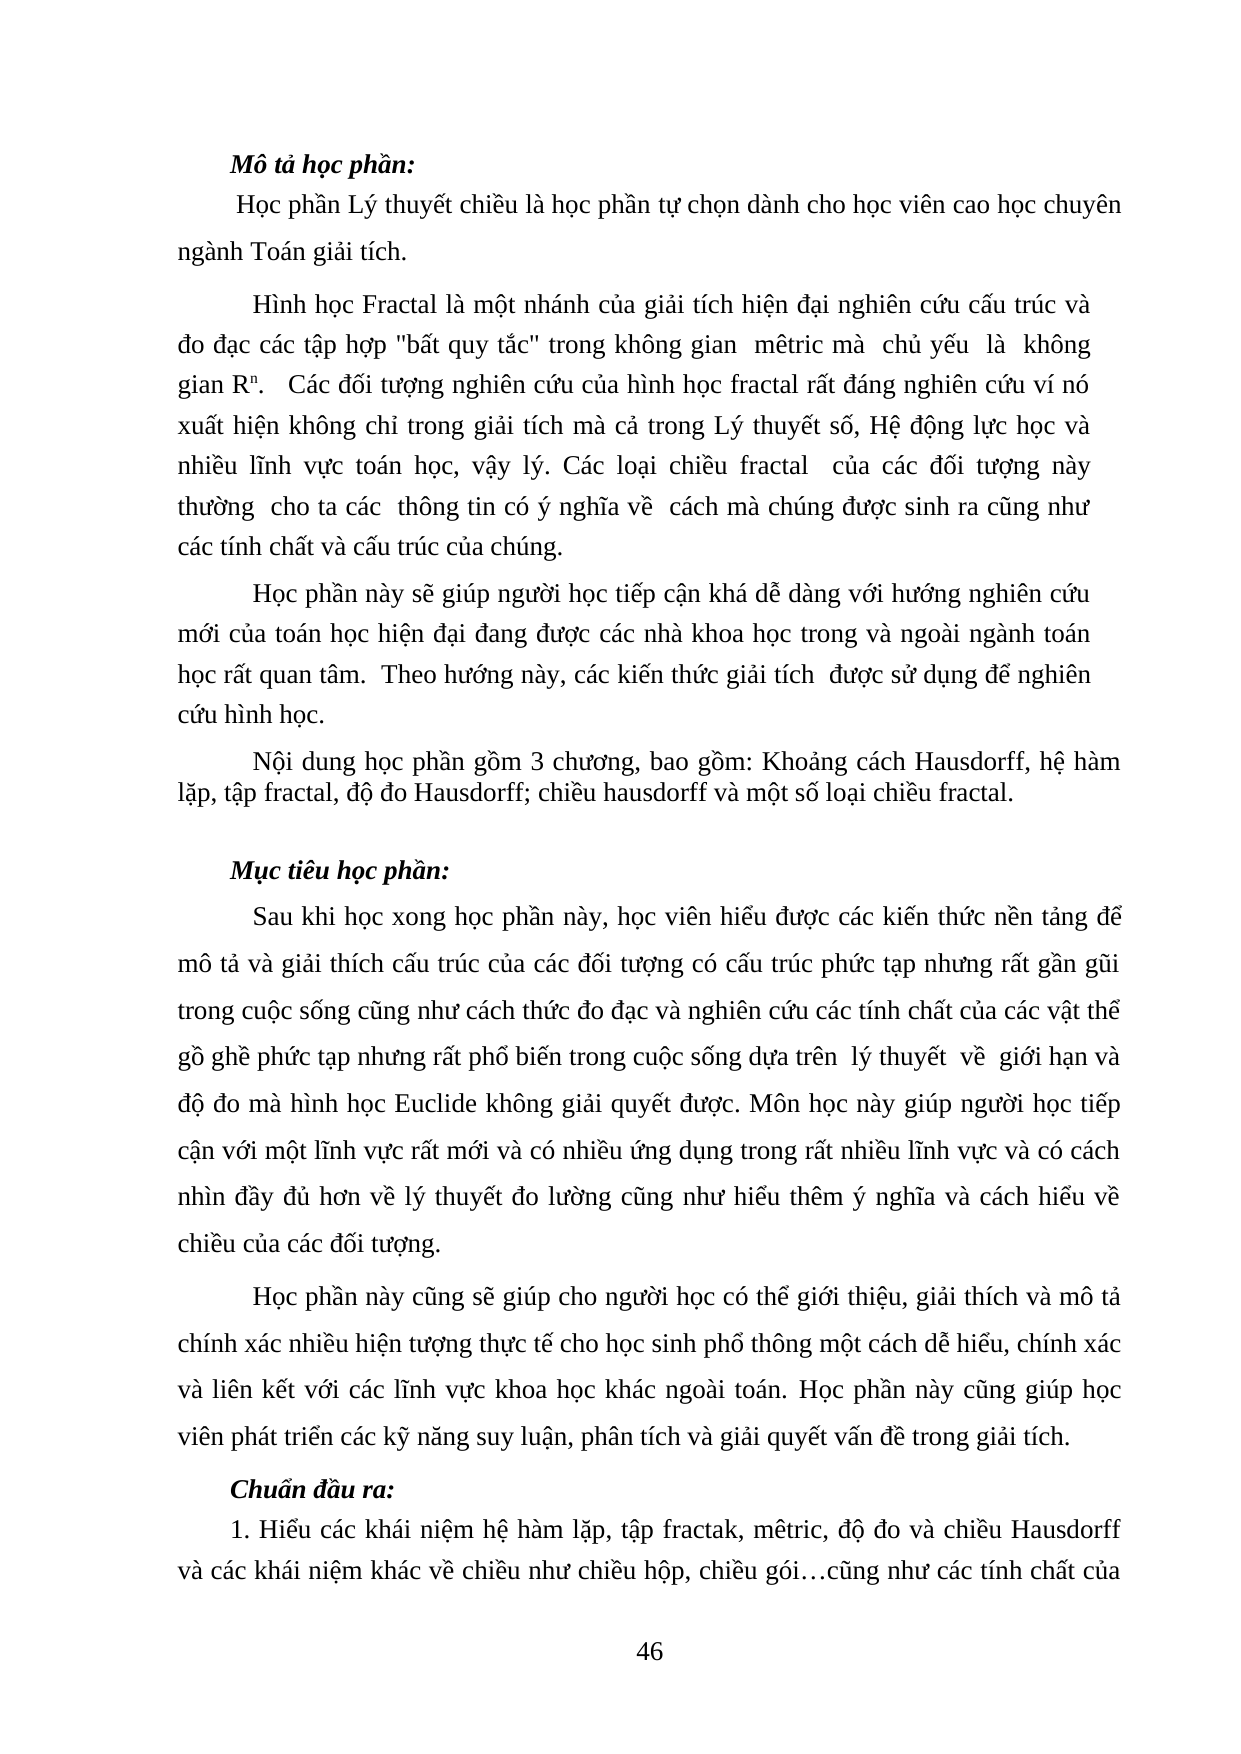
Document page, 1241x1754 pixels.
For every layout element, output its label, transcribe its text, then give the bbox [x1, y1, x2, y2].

text Học phần này sẽ giúp người học tiếp cận khá dễ dàng với hướng nghiên cứu mới của toán học hiện đại đang được các nhà khoa học trong và ngoài ngành toán học rất quan tâm. Theo hướng này, các kiến thức giải tích được sử dụng để nghiên cứu hình học. [177, 577, 1092, 729]
text Hình học Fractal là một nhánh của giải tích hiện đại nghiên cứu cấu trúc và đo đạc các tập hợp "bất quy tắc" trong không gian mêtric mà chủ yếu là không gian Rn. Các đối tượng nghiên cứu của hình học fractal rất đáng nghiên cứu ví nó xuất hiện không chỉ trong giải tích mà cả trong Lý thuyết số, Hệ động lực học và nhiều lĩnh vực toán học, vậy lý. Các loại chiều fractal của các đối tượng này thường cho ta các thông tin có ý nghĩa về cách mà chúng được sinh ra cũng như các tính chất và cấu trúc của chúng. [177, 288, 1092, 561]
text Mục tiêu học phần: [177, 854, 1122, 885]
text Học phần này cũng sẽ giúp cho người học có thể giới thiệu, giải thích và mô tả chính xác nhiều hiện tượng thực tế cho học sinh phổ thông một cách dễ hiểu, chính xác và liên kết với các lĩnh vực khoa học khác ngoài toán. Học phần này cũng giúp học viên phát triển các kỹ năng suy luận, phân tích và giải quyết vấn đề trong giải tích. [177, 1280, 1122, 1451]
text Chuẩn đầu ra: [177, 1473, 1122, 1504]
text Mô tả học phần: [177, 148, 1122, 179]
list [177, 1513, 1122, 1585]
text Học phần Lý thuyết chiều là học phần tự chọn dành cho học viên cao học chuyên ngành Toán giải tích. [177, 188, 1122, 266]
text Sau khi học xong học phần này, học viên hiểu được các kiến ​​thức nền tảng để mô tả và giải thích cấu trúc của các đối tượng có cấu trúc phức tạp nhưng rất gần gũi trong cuộc sống cũng như cách thức đo đạc và nghiên cứu các tính chất của các vật thể gồ ghề phức tạp nhưng rất phổ biến trong cuộc sống dựa trên lý thuyết về giới hạn và độ đo mà hình học Euclide không giải quyết được. Môn học này giúp người học tiếp cận với một lĩnh vực rất mới và có nhiều ứng dụng trong rất nhiều lĩnh vực và có cách nhìn đầy đủ hơn về lý thuyết đo lường cũng như hiểu thêm ý nghĩa và cách hiểu về chiều của các đối tượng. [177, 900, 1122, 1258]
text Nội dung học phần gồm 3 chương, bao gồm: Khoảng cách Hausdorff, hệ hàm lặp, tập fractal, độ đo Hausdorff; chiều hausdorff và một số loại chiều fractal. [177, 745, 1122, 807]
